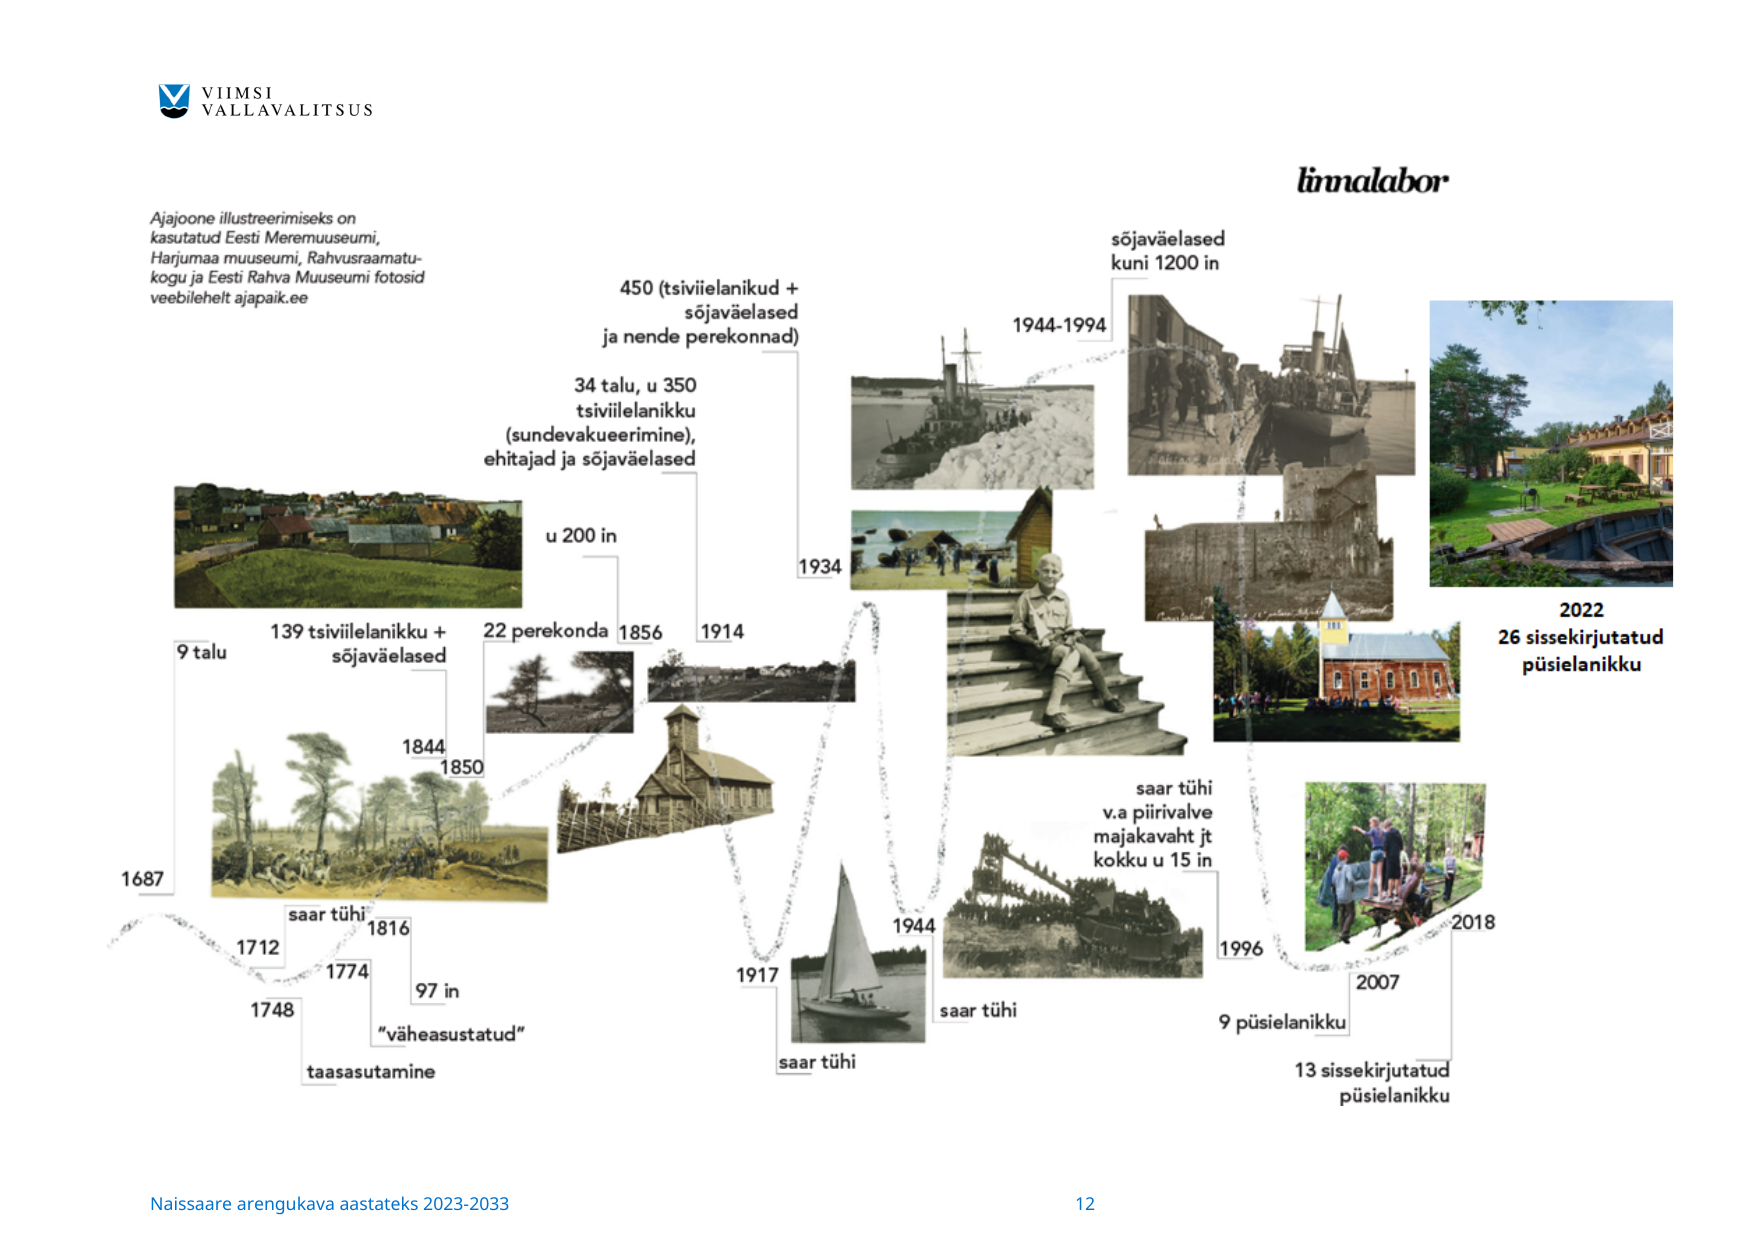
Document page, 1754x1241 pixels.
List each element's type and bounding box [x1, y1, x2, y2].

picture [150, 76, 381, 127]
picture [81, 134, 1674, 1106]
